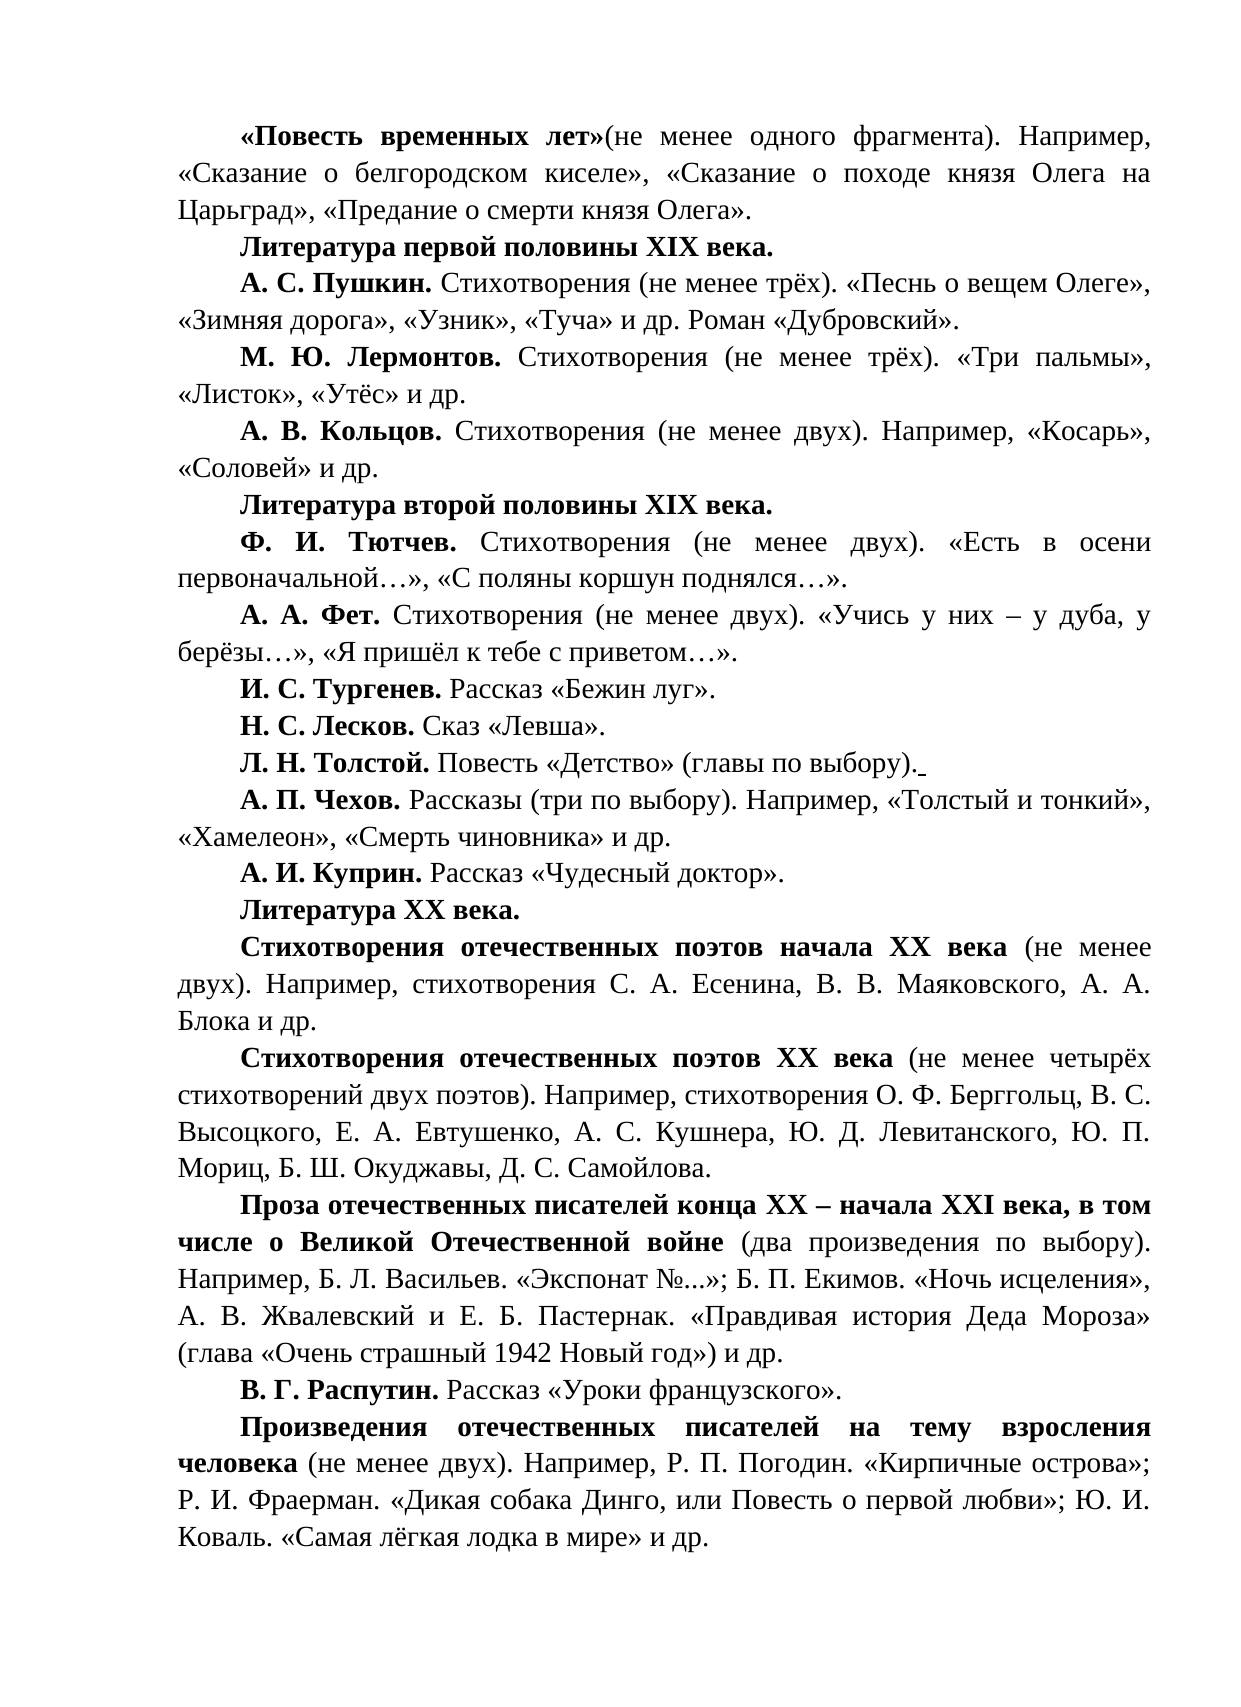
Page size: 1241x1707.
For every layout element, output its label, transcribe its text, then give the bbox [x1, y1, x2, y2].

text Стихотворения отечественных поэтов начала ХХ века (не менее двух). Например, стихотворения С. А. Есенина, В. В. Маяковского, А. А. Блока и др. [177, 929, 1152, 1037]
text И. С. Тургенев. Рассказ «Бежин луг». [177, 671, 1152, 705]
text Литература первой половины XIX века. [177, 229, 1152, 262]
text Стихотворения отечественных поэтов XX века (не менее четырёх стихотворений двух поэтов). Например, стихотворения О. Ф. Берггольц, В. С. Высоцкого, Е. А. Евтушенко, А. С. Кушнера, Ю. Д. Левитанского, Ю. П. Мориц, Б. Ш. Окуджавы, Д. С. Самойлова. [177, 1040, 1152, 1184]
text Литература второй половины XIX века. [177, 487, 1152, 520]
text А. П. Чехов. Рассказы (три по выбору). Например, «Толстый и тонкий», «Хамелеон», «Смерть чиновника» и др. [177, 782, 1152, 852]
text «Повесть временных лет»(не менее одного фрагмента). Например, «Сказание о белгородском киселе», «Сказание о походе князя Олега на Царьград», «Предание о смерти князя Олега». [177, 118, 1152, 225]
text А. В. Кольцов. Стихотворения (не менее двух). Например, «Косарь», «Соловей» и др. [177, 413, 1152, 483]
text Проза отечественных писателей конца XX – начала XXI века, в том числе о Великой Отечественной войне (два произведения по выбору). Например, Б. Л. Васильев. «Экспонат №...»; Б. П. Екимов. «Ночь исцеления», А. В. Жвалевский и Е. Б. Пастернак. «Правдивая история Деда Мороза» (глава «Очень страшный 1942 Новый год») и др. [177, 1187, 1152, 1368]
text Ф. И. Тютчев. Стихотворения (не менее двух). «Есть в осени первоначальной…», «С поляны коршун поднялся…». [177, 524, 1152, 594]
text Н. С. Лесков. Сказ «Левша». [177, 708, 1152, 742]
text М. Ю. Лермонтов. Стихотворения (не менее трёх). «Три пальмы», «Листок», «Утёс» и др. [177, 339, 1152, 410]
text А. С. Пушкин. Стихотворения (не менее трёх). «Песнь о вещем Олеге», «Зимняя дорога», «Узник», «Туча» и др. Роман «Дубровский». [177, 266, 1152, 336]
text Литература XX века. [177, 892, 1152, 926]
text Л. Н. Толстой. Повесть «Детство» (главы по выбору). [177, 745, 1152, 778]
text Произведения отечественных писателей на тему взросления человека (не менее двух). Например, Р. П. Погодин. «Кирпичные острова»; Р. И. Фраерман. «Дикая собака Динго, или Повесть о первой любви»; Ю. И. Коваль. «Самая лёгкая лодка в мире» и др. [177, 1409, 1152, 1553]
text В. Г. Распутин. Рассказ «Уроки французского». [177, 1372, 1152, 1405]
text А. А. Фет. Стихотворения (не менее двух). «Учись у них – у дуба, у берёзы…», «Я пришёл к тебе с приветом…». [177, 597, 1152, 668]
text А. И. Куприн. Рассказ «Чудесный доктор». [177, 856, 1152, 889]
